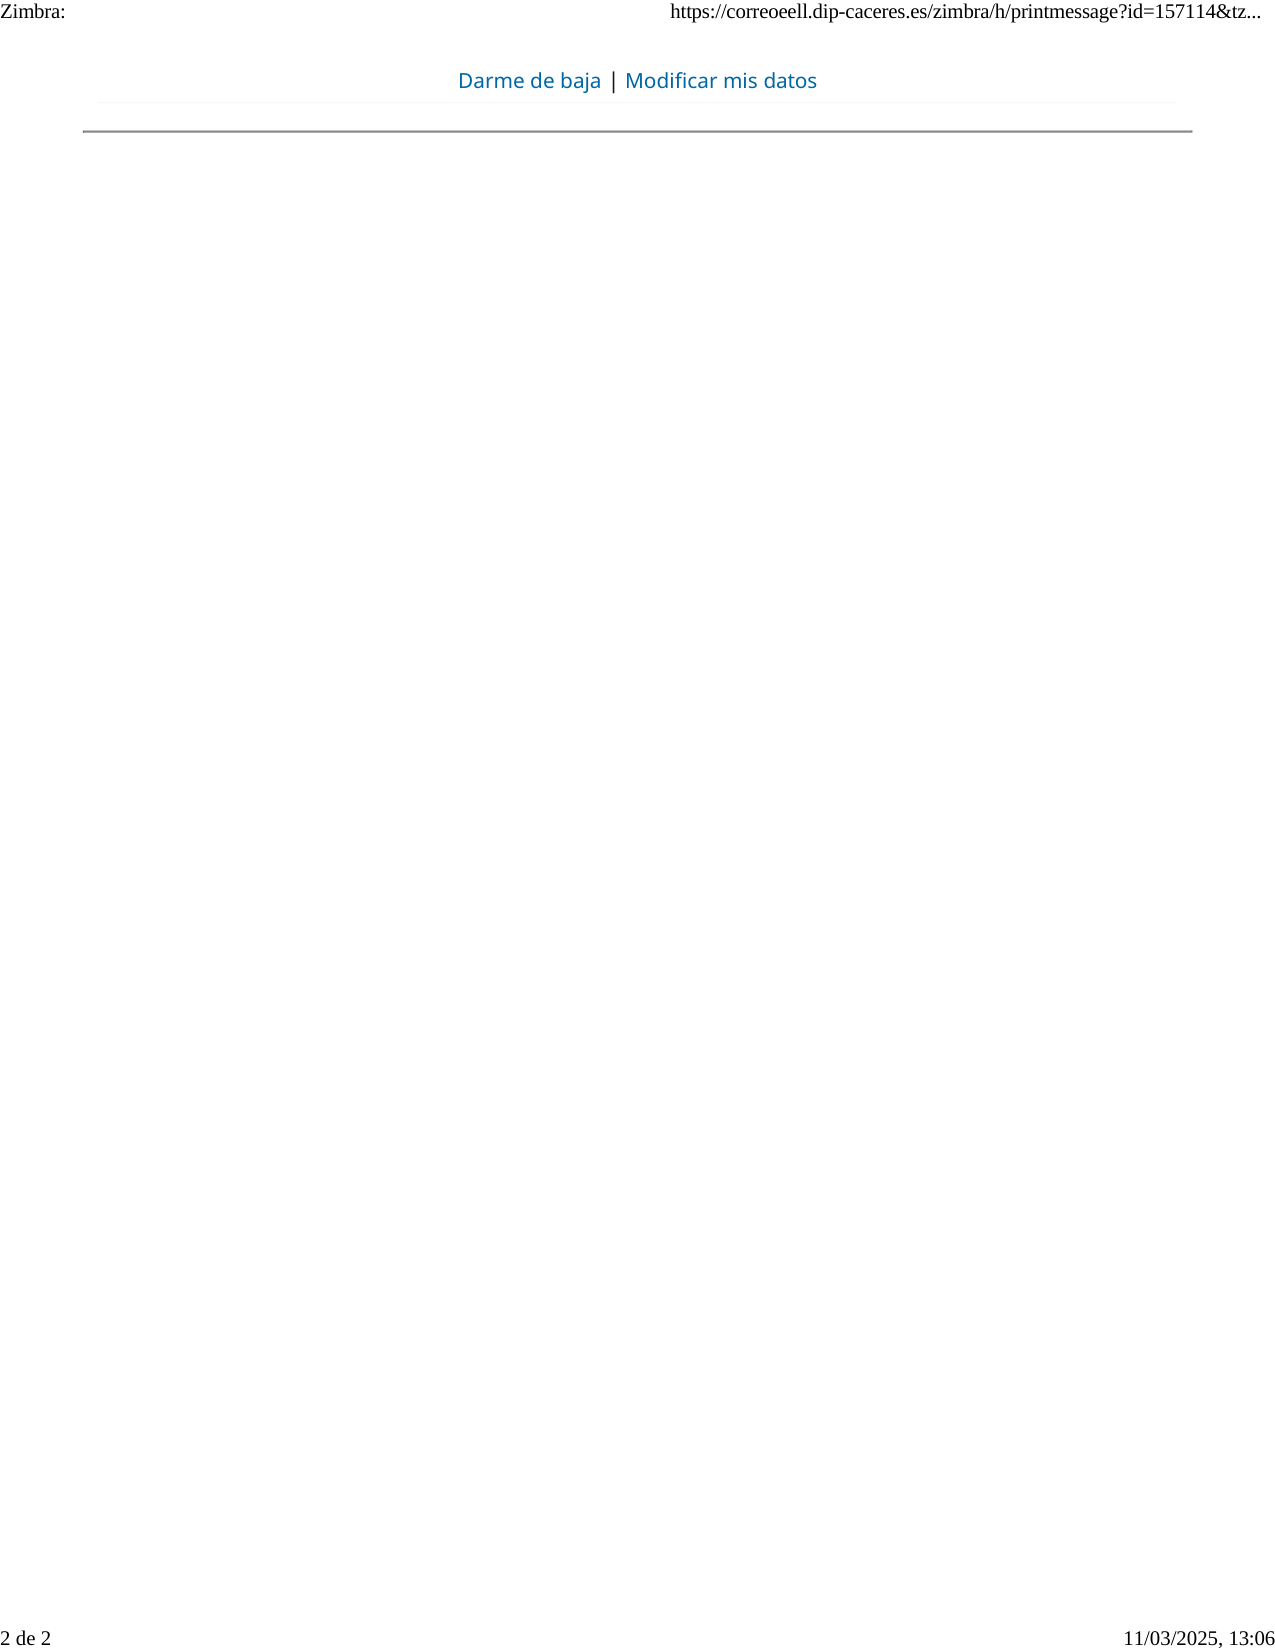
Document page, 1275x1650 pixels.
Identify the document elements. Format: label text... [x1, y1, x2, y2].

text Darme de baja | Modificar mis datos [75, 64, 1200, 94]
